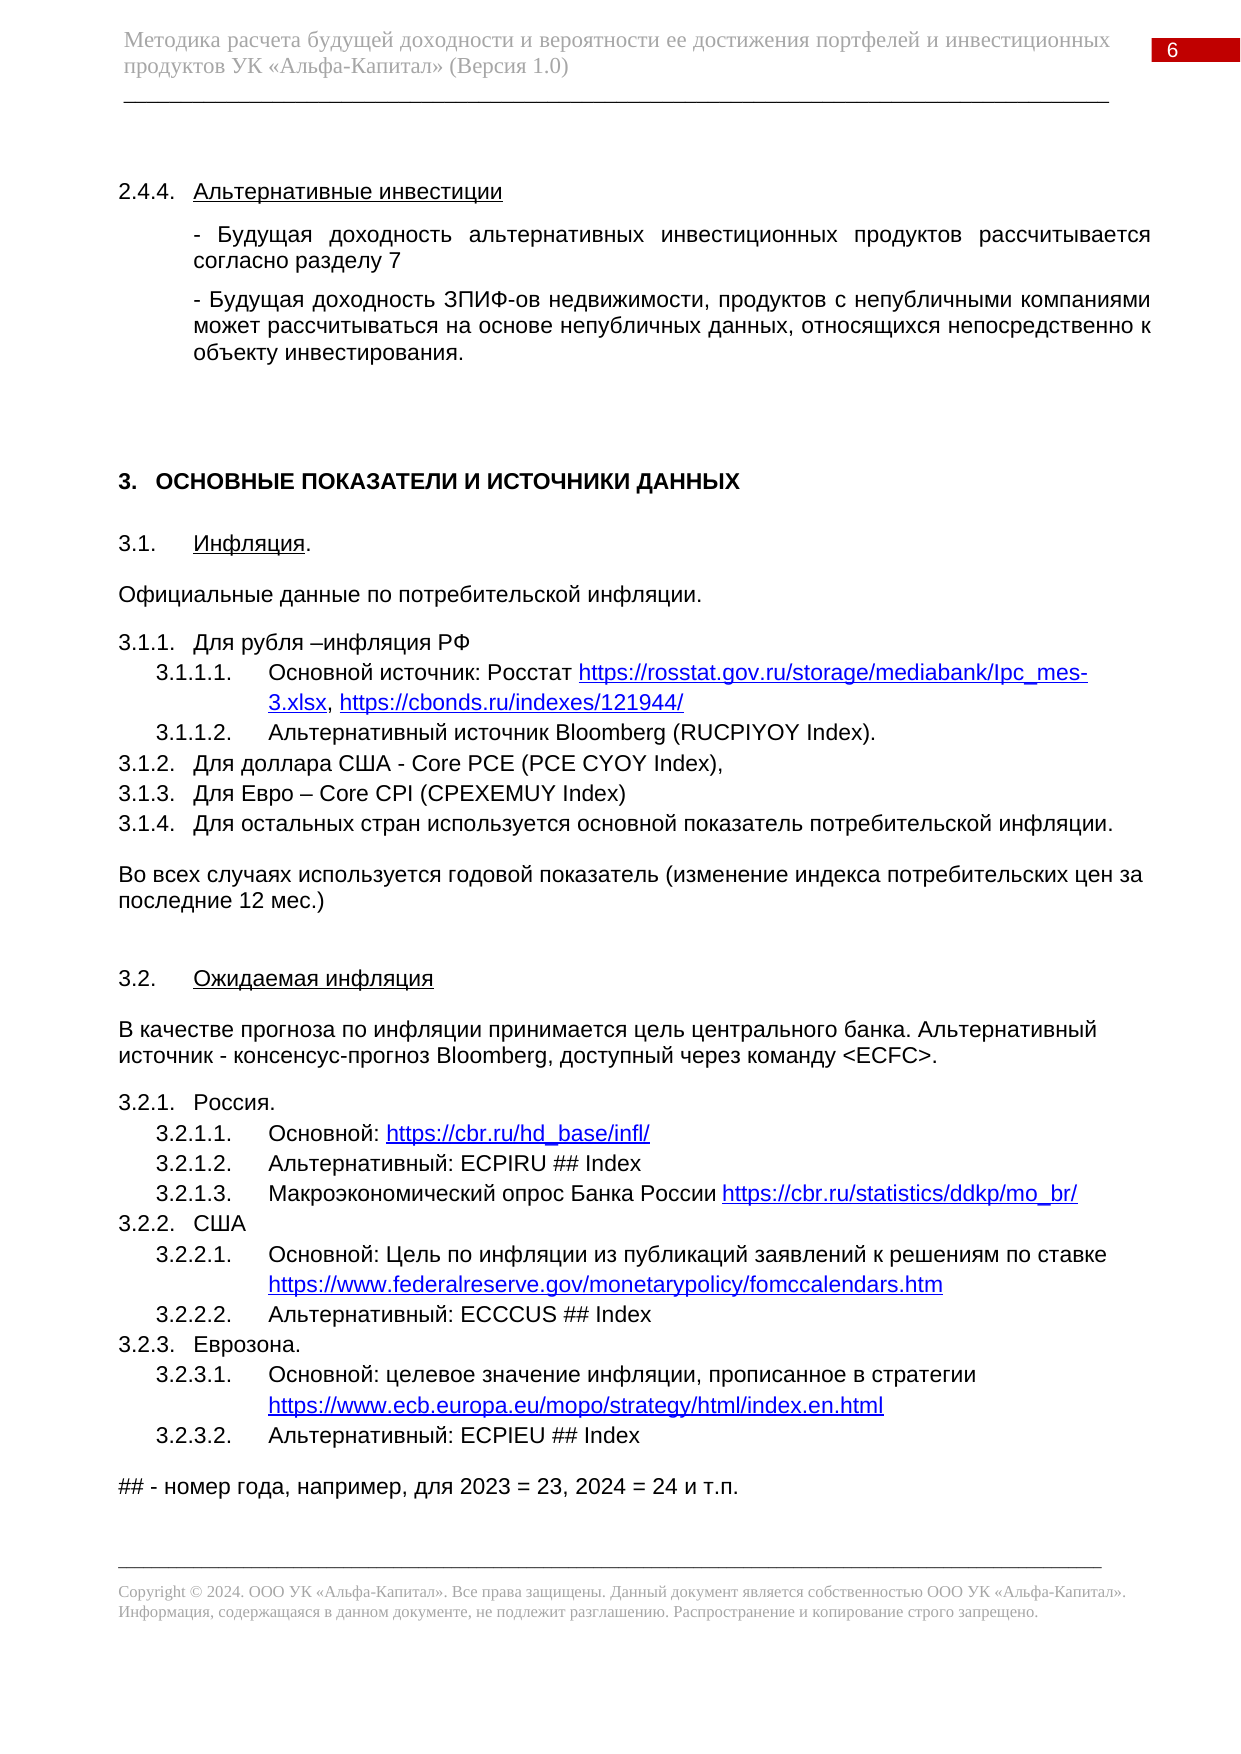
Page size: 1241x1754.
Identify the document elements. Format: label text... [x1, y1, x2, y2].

list Ожидаемая инфляция [118, 965, 1152, 991]
list Для рубля –инфляция РФ [118, 629, 1152, 655]
list Альтернативный: ECPIRU ## Index [156, 1150, 1152, 1176]
list Альтернативный: ECPIEU ## Index [156, 1422, 1152, 1448]
text В качестве прогноза по инфляции принимается цель центрального банка. Альтернативный источник - консенсус-прогноз Bloomberg, доступный через команду <ECFC>. [118, 1016, 1152, 1068]
text Во всех случаях используется годовой показатель (изменение индекса потребительских цен за последние 12 мес.) [118, 861, 1152, 914]
list Для Евро – Core CPI (CPEXEMUY Index) [118, 780, 1152, 806]
list Для остальных стран используется основной показатель потребительской инфляции. [118, 810, 1152, 836]
text Официальные данные по потребительской инфляции. [118, 581, 1152, 608]
list Альтернативные инвестиции [118, 178, 1152, 204]
list Инфляция. [118, 530, 1152, 557]
list Альтернативный источник Bloomberg (RUCPIYOY Index). [156, 719, 1152, 746]
list США [118, 1210, 1152, 1237]
subtitle ОСНОВНЫЕ ПОКАЗАТЕЛИ И ИСТОЧНИКИ ДАННЫХ [118, 468, 1152, 494]
list Для доллара США - Core PCE (PCE CYOY Index), [118, 749, 1152, 776]
list Основной: https://cbr.ru/hd_base/infl/ [156, 1119, 1152, 1146]
list - Будущая доходность ЗПИФ-ов недвижимости, продуктов с непубличными компаниями может рассчитываться на основе непубличных данных, относящихся непосредственно к объекту инвестирования. [193, 286, 1152, 365]
list Еврозона. [118, 1331, 1152, 1358]
list Основной: целевое значение инфляции, прописанное в стратегии https://www.ecb.europa.eu/mopo/strategy/html/index.en.html [156, 1361, 1152, 1418]
list Россия. [118, 1089, 1152, 1116]
list Альтернативный: ECCCUS ## Index [156, 1301, 1152, 1327]
list Основной источник: Росстат https://rosstat.gov.ru/storage/mediabank/Ipc_mes-3.xlsx, https://cbonds.ru/indexes/121944/ [156, 659, 1152, 715]
text ## - номер года, например, для 2023 = 23, 2024 = 24 и т.п. [118, 1473, 1152, 1499]
list Основной: Цель по инфляции из публикаций заявлений к решениям по ставке https://www.federalreserve.gov/monetarypolicy/fomccalendars.htm [156, 1241, 1152, 1297]
list Макроэкономический опрос Банка России https://cbr.ru/statistics/ddkp/mo_br/ [156, 1180, 1152, 1206]
list - Будущая доходность альтернативных инвестиционных продуктов рассчитывается согласно разделу 7 [193, 221, 1152, 273]
